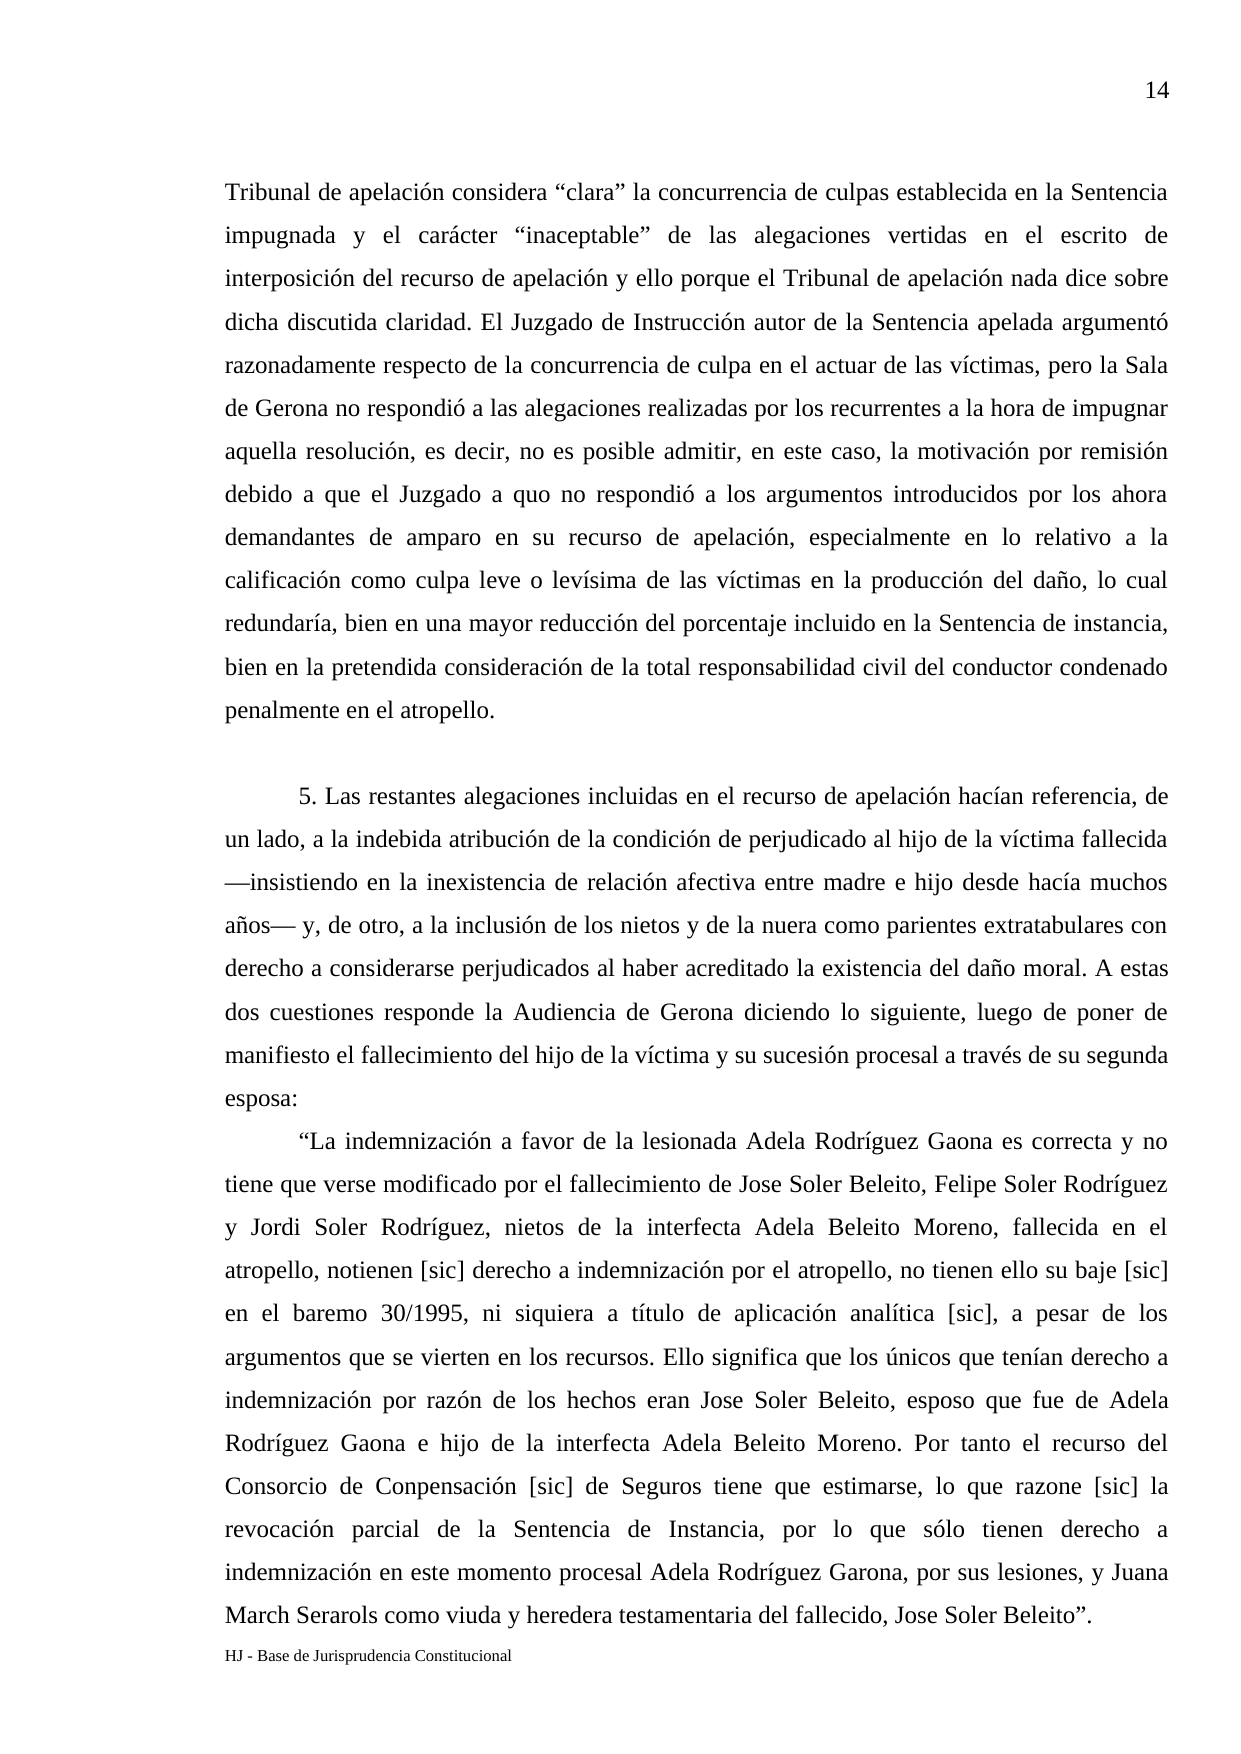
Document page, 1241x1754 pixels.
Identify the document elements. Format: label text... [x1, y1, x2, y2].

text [224, 177, 1169, 723]
text “La indemnización a favor de la lesionada Adela Rodríguez Gaona es correcta y no tiene que verse modificado por el fallecimiento de Jose Soler Beleito, Felipe Soler Rodríguez y Jordi Soler Rodríguez, nietos de la interfecta Adela Beleito Moreno, fallecida en el atropello, notienen [sic] derecho a indemnización por el atropello, no tienen ello su baje [sic] en el baremo 30/1995, ni siquiera a título de aplicación analítica [sic], a pesar de los argumentos que se vierten en los recursos. Ello significa que los únicos que tenían derecho a indemnización por razón de los hechos eran Jose Soler Beleito, esposo que fue de Adela Rodríguez Gaona e hijo de la interfecta Adela Beleito Moreno. Por tanto el recurso del Consorcio de Conpensación [sic] de Seguros tiene que estimarse, lo que razone [sic] la revocación parcial de la Sentencia de Instancia, por lo que sólo tienen derecho a indemnización en este momento procesal Adela Rodríguez Garona, por sus lesiones, y Juana March Serarols como viuda y heredera testamentaria del fallecido, Jose Soler Beleito”. [224, 1126, 1169, 1629]
text 5. Las restantes alegaciones incluidas en el recurso de apelación hacían referencia, de un lado, a la indebida atribución de la condición de perjudicado al hijo de la víctima fallecida —insistiendo en la inexistencia de relación afectiva entre madre e hijo desde hacía muchos años— y, de otro, a la inclusión de los nietos y de la nuera como parientes extratabulares con derecho a considerarse perjudicados al haber acreditado la existencia del daño moral. A estas dos cuestiones responde la Audiencia de Gerona diciendo lo siguiente, luego de poner de manifiesto el fallecimiento del hijo de la víctima y su sucesión procesal a través de su segunda esposa: [224, 781, 1169, 1112]
